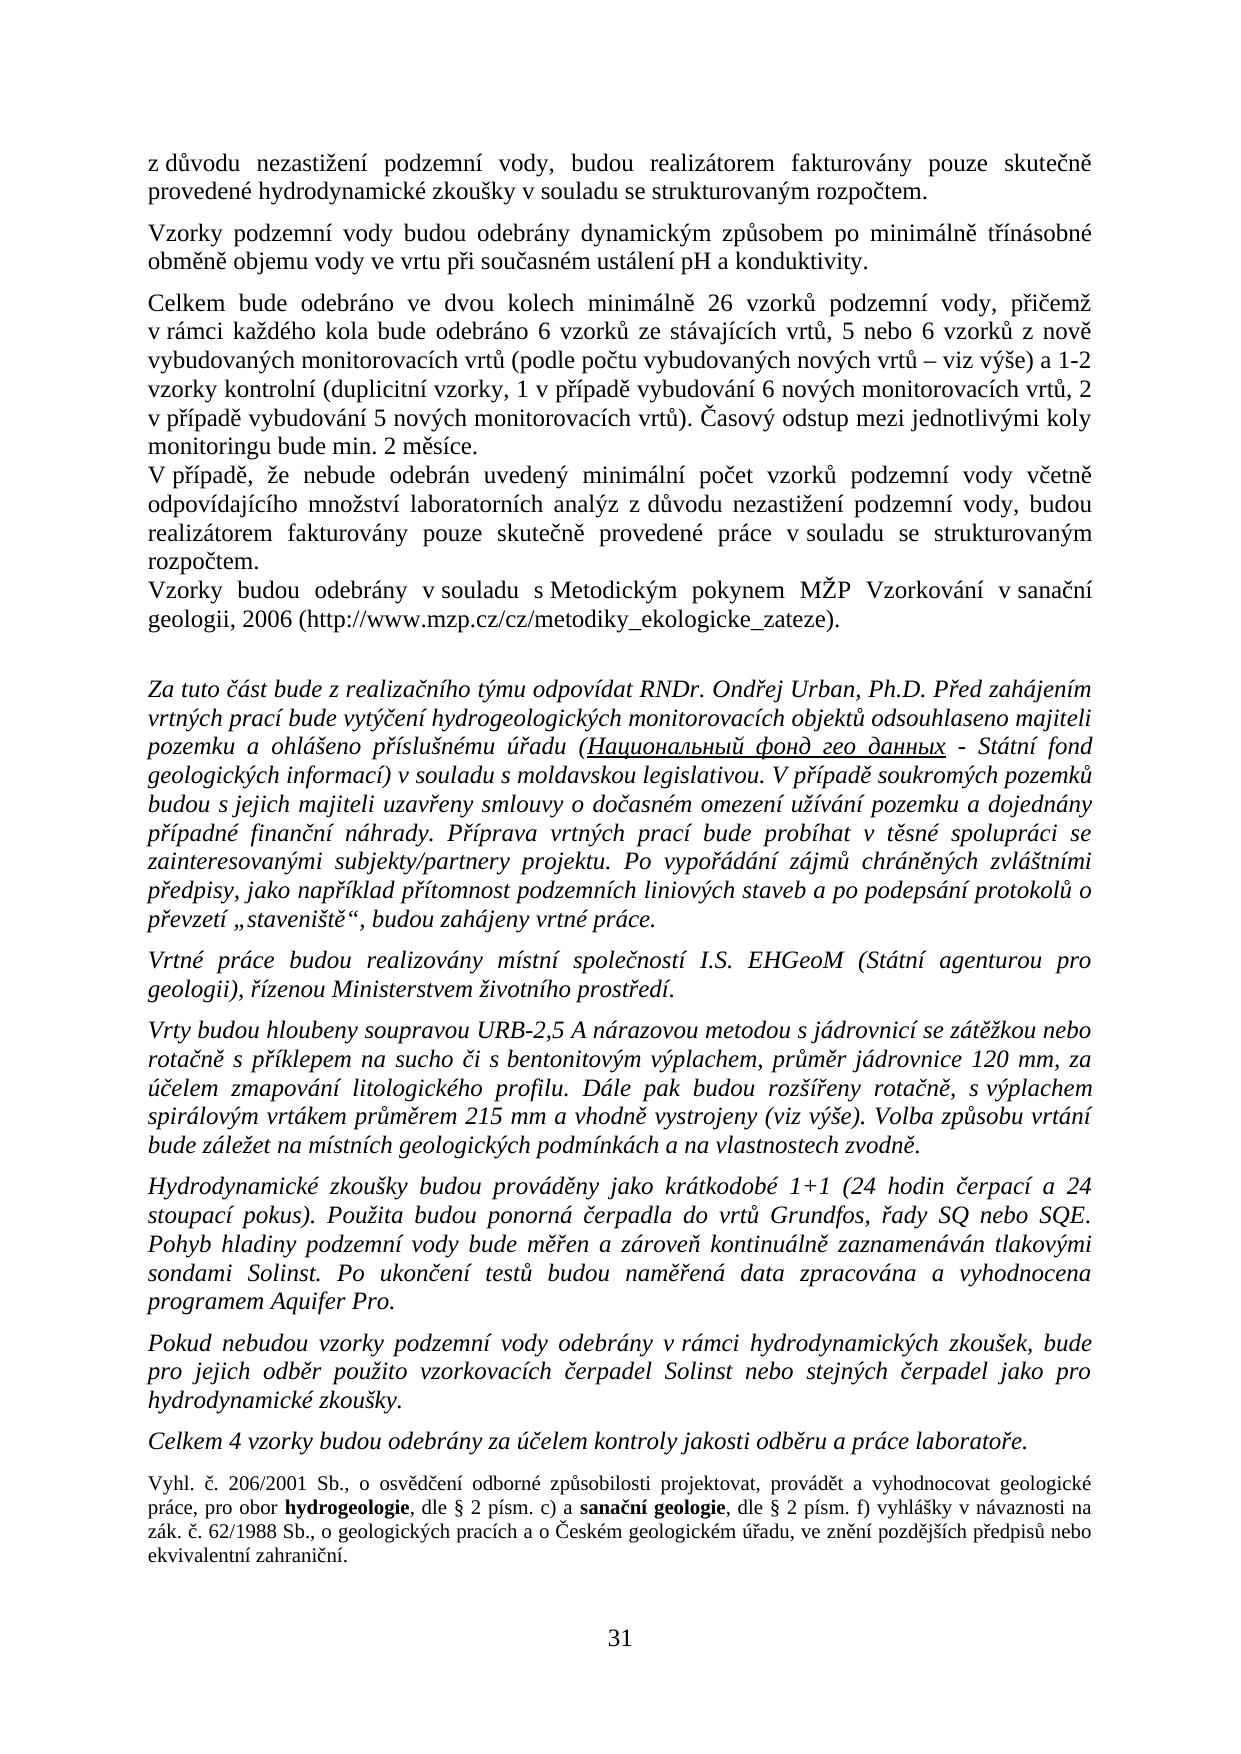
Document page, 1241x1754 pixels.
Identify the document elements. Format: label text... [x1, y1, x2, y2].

text Celkem 4 vzorky budou odebrány za účelem kontroly jakosti odběru a práce laboratoře. [148, 1426, 1092, 1455]
text Vrty budou hloubeny soupravou URB-2,5 A nárazovou metodou s jádrovnicí se zátěžkou nebo rotačně s příklepem na sucho či s bentonitovým výplachem, průměr jádrovnice 120 mm, za účelem zmapování litologického profilu. Dále pak budou rozšířeny rotačně, s výplachem spirálovým vrtákem průměrem 215 mm a vhodně vystrojeny (viz výše). Volba způsobu vrtání bude záležet na místních geologických podmínkách a na vlastnostech zvodně. [148, 1015, 1092, 1159]
text Vrtné práce budou realizovány místní společností I.S. EHGeoM (Státní agenturou pro geologii), řízenou Ministerstvem životního prostředí. [148, 945, 1092, 1003]
text Celkem bude odebráno ve dvou kolech minimálně 26 vzorků podzemní vody, přičemž v rámci každého kola bude odebráno 6 vzorků ze stávajících vrtů, 5 nebo 6 vzorků z nově vybudovaných monitorovacích vrtů (podle počtu vybudovaných nových vrtů – viz výše) a 1-2 vzorky kontrolní (duplicitní vzorky, 1 v případě vybudování 6 nových monitorovacích vrtů, 2 v případě vybudování 5 nových monitorovacích vrtů). Časový odstup mezi jednotlivými koly monitoringu bude min. 2 měsíce. [148, 288, 1092, 460]
text Za tuto část bude z realizačního týmu odpovídat RNDr. Ondřej Urban, Ph.D. Před zahájením vrtných prací bude vytýčení hydrogeologických monitorovacích objektů odsouhlaseno majiteli pozemku a ohlášeno příslušnému úřadu (Национальный фонд гео данных - Státní fond geologických informací) v souladu s moldavskou legislativou. V případě soukromých pozemků budou s jejich majiteli uzavřeny smlouvy o dočasném omezení užívání pozemku a dojednány případné finanční náhrady. Příprava vrtných prací bude probíhat v těsné spolupráci se zainteresovanými subjekty/partnery projektu. Po vypořádání zájmů chráněných zvláštními předpisy, jako například přítomnost podzemních liniových staveb a po podepsání protokolů o převzetí „staveniště“, budou zahájeny vrtné práce. [148, 674, 1092, 933]
text Hydrodynamické zkoušky budou prováděny jako krátkodobé 1+1 (24 hodin čerpací a 24 stoupací pokus). Použita budou ponorná čerpadla do vrtů Grundfos, řady SQ nebo SQE. Pohyb hladiny podzemní vody bude měřen a zároveň kontinuálně zaznamenáván tlakovými sondami Solinst. Po ukončení testů budou naměřená data zpracována a vyhodnocena programem Aquifer Pro. [148, 1171, 1092, 1315]
text V případě, že nebude odebrán uvedený minimální počet vzorků podzemní vody včetně odpovídajícího množství laboratorních analýz z důvodu nezastižení podzemní vody, budou realizátorem fakturovány pouze skutečně provedené práce v souladu se strukturovaným rozpočtem. [148, 460, 1092, 575]
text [148, 148, 1092, 205]
text Vzorky podzemní vody budou odebrány dynamickým způsobem po minimálně třínásobné obměně objemu vody ve vrtu při současném ustálení pH a konduktivity. [148, 218, 1092, 275]
text Pokud nebudou vzorky podzemní vody odebrány v rámci hydrodynamických zkoušek, bude pro jejich odběr použito vzorkovacích čerpadel Solinst nebo stejných čerpadel jako pro hydrodynamické zkoušky. [148, 1328, 1092, 1414]
text Vzorky budou odebrány v souladu s Metodickým pokynem MŽP Vzorkování v sanační geologii, 2006 (http://www.mzp.cz/cz/metodiky_ekologicke_zateze). [148, 575, 1092, 633]
